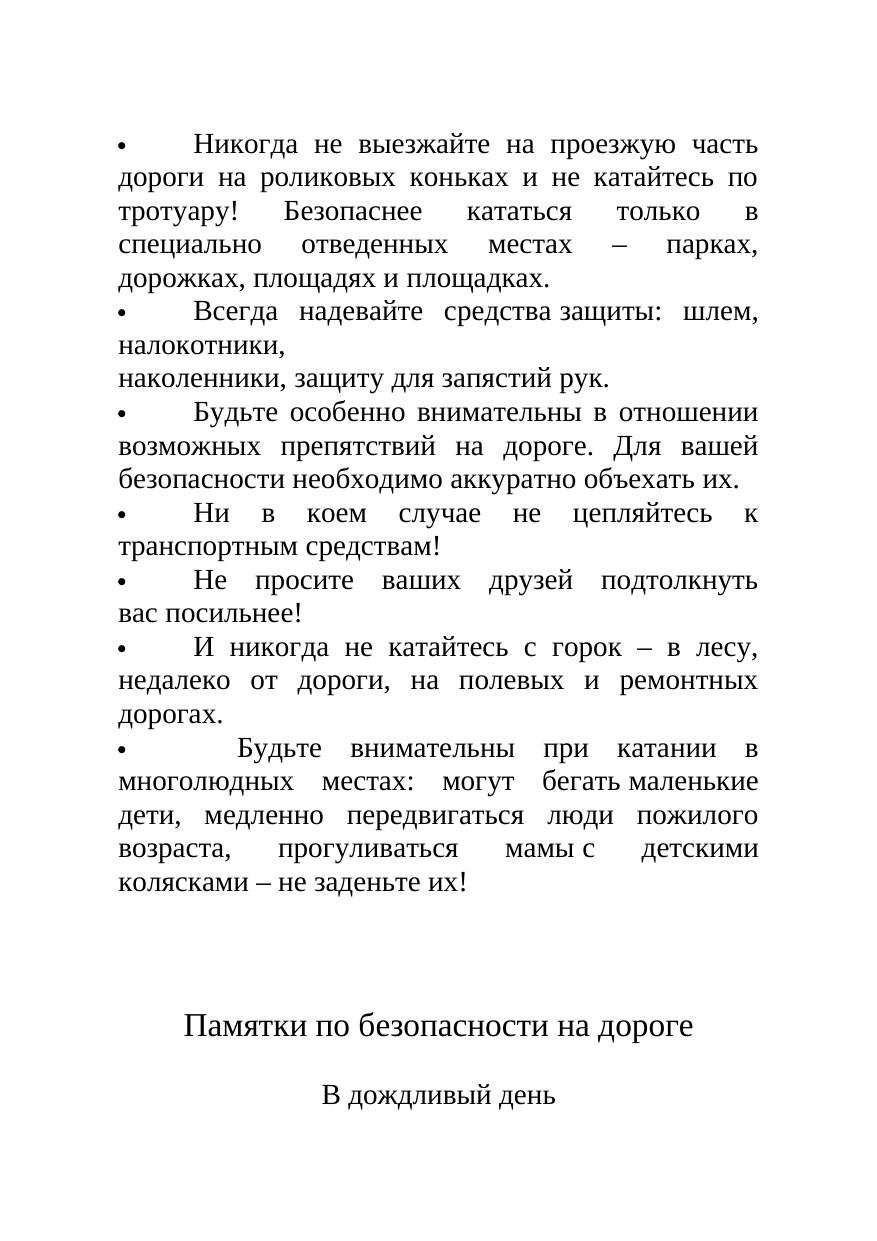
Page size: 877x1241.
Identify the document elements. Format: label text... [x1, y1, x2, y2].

list Ни в коем случае не цепляйтесь к транспортным средствам! [118, 495, 759, 562]
list Будьте внимательны при катании в многолюдных местах: могут бегать маленькие дети, медленно передвигаться люди пожилого возраста, прогуливаться мамы с детскими колясками – не заденьте их! [118, 730, 759, 897]
list Никогда не выезжайте на проезжую часть дороги на роликовых коньках и не катайтесь по тротуару! Безопаснее кататься только в специально отведенных местах – парках, дорожках, площадях и площадках. [118, 126, 759, 293]
list И никогда не катайтесь с горок – в лесу, недалеко от дороги, на полевых и ремонтных дорогах. [118, 629, 759, 729]
list Не просите ваших друзей подтолкнуть вас посильнее! [118, 562, 759, 629]
list Будьте особенно внимательны в отношении возможных препятствий на дороге. Для вашей безопасности необходимо аккуратно объехать их. [118, 394, 759, 495]
text В дождливый день [118, 1077, 759, 1111]
list Всегда надевайте средства защиты: шлем, налокотники, наколенники, защиту для запястий рук. [118, 293, 759, 394]
text Памятки по безопасности на дороге [118, 1006, 759, 1044]
